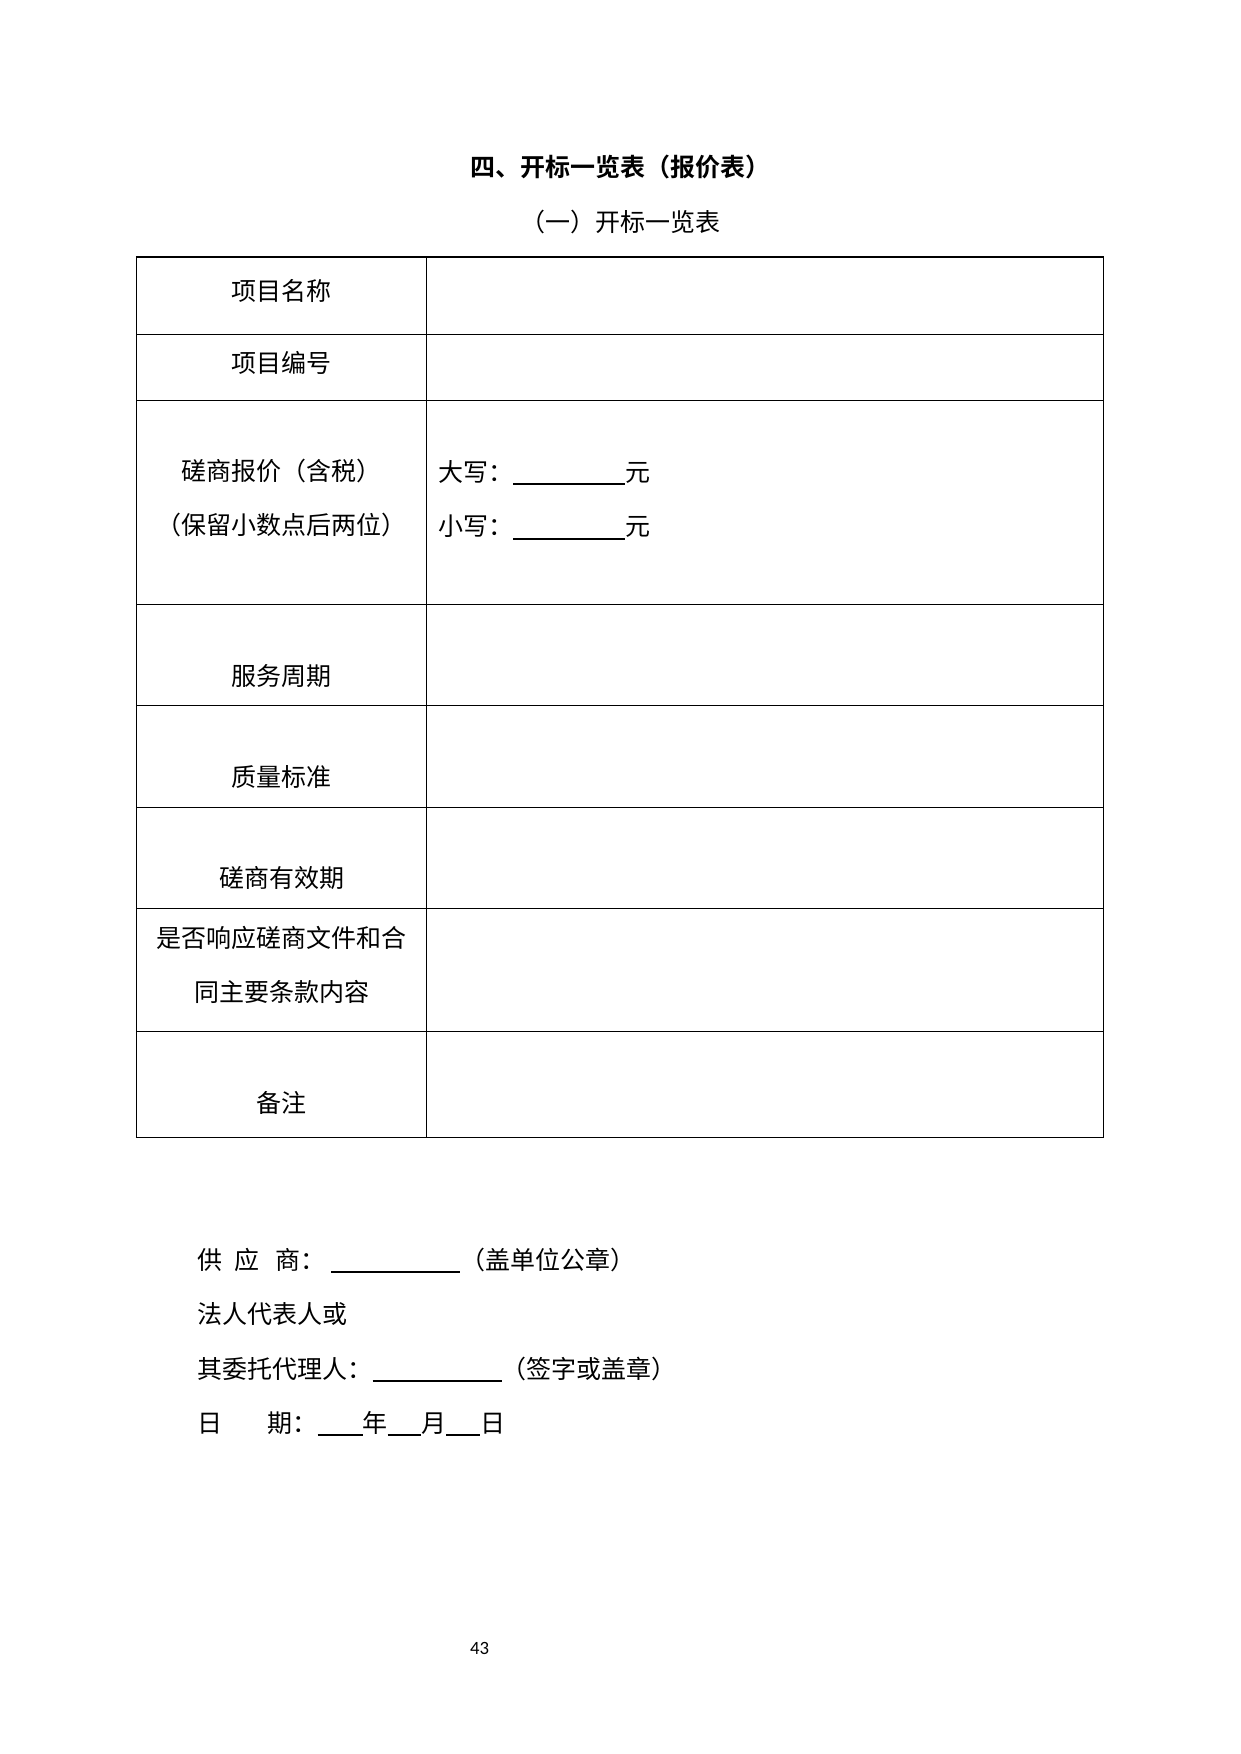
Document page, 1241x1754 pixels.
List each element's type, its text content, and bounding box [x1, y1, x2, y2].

text 其委托代理人： （签字或盖章） [148, 1349, 1092, 1385]
table_cell [427, 909, 1103, 1031]
table_cell [427, 808, 1103, 907]
table_header [427, 258, 1103, 334]
table_cell 项目编号 [137, 335, 426, 400]
text 法人代表人或 [148, 1295, 1092, 1331]
table_cell 服务周期 [137, 605, 426, 705]
table_cell [427, 605, 1103, 705]
table_header 项目名称 [137, 258, 426, 334]
table_cell 大写： 元 小写： 元 [427, 401, 1103, 604]
text （一）开标一览表 [148, 202, 1092, 238]
table_cell 是否响应磋商文件和合同主要条款内容 [137, 909, 426, 1031]
table_cell [427, 706, 1103, 807]
text 供 应 商： （盖单位公章） [148, 1240, 1092, 1277]
table_cell 磋商有效期 [137, 808, 426, 907]
table_cell 质量标准 [137, 706, 426, 807]
table_cell [427, 335, 1103, 400]
text 日 期： 年 月 日 [148, 1403, 1092, 1440]
table_cell 备注 [137, 1032, 426, 1137]
table_cell [427, 1032, 1103, 1137]
text 四、开标一览表（报价表） [148, 148, 1092, 184]
table_cell 磋商报价（含税） （保留小数点后两位） [137, 401, 426, 604]
